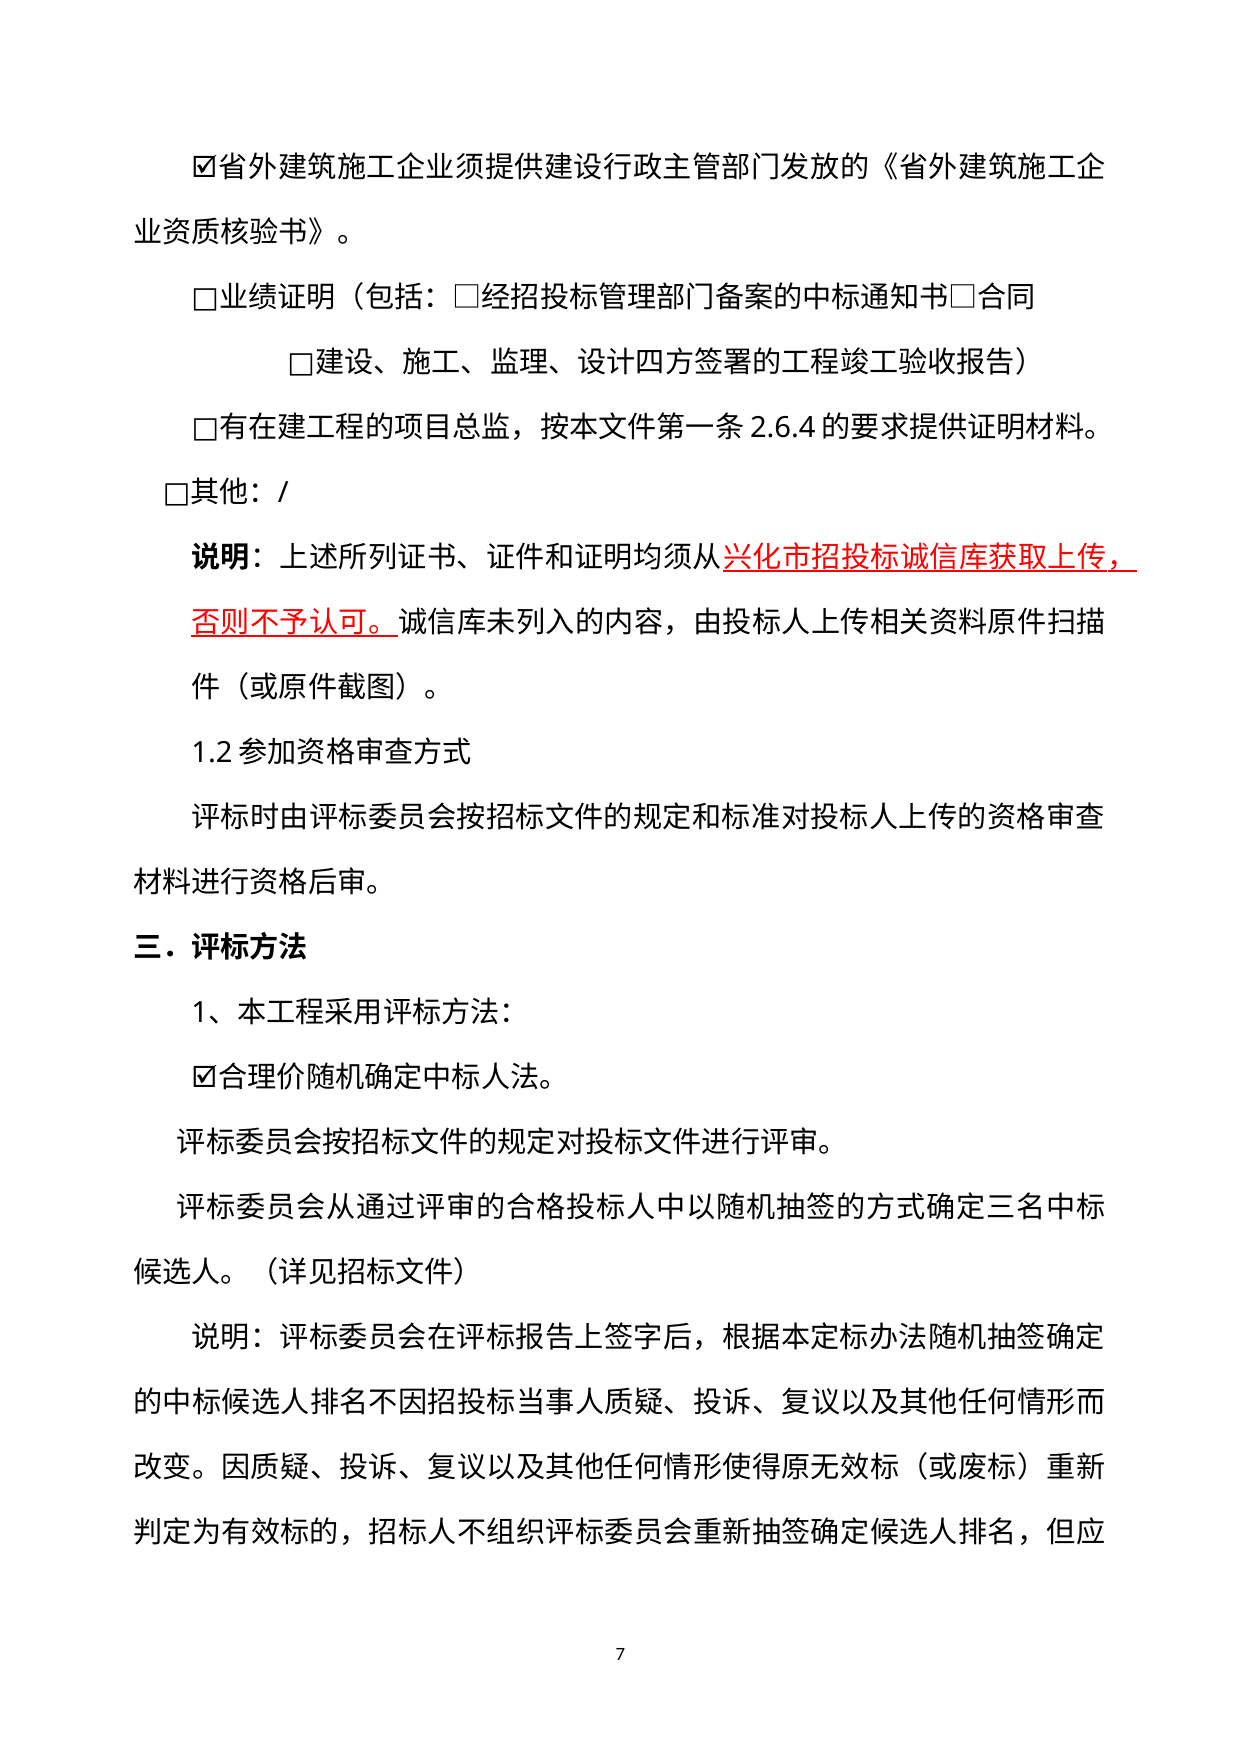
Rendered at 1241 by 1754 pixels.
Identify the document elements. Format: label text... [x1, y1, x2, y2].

text □其他：/ [133, 457, 1107, 522]
text 省外建筑施工企业须提供建设行政主管部门发放的《省外建筑施工企业资质核验书》。 [133, 132, 1107, 262]
text 合理价随机确定中标人法。 [133, 1042, 1107, 1107]
text 三．评标方法 [133, 912, 1107, 977]
text 说明：上述所列证书、证件和证明均须从兴化市招投标诚信库获取上传，否则不予认可。诚信库未列入的内容，由投标人上传相关资料原件扫描件（或原件截图）。 [191, 522, 1107, 717]
text □业绩证明（包括：□经招投标管理部门备案的中标通知书□合同 [133, 262, 1107, 327]
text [133, 1302, 1107, 1562]
text 评标时由评标委员会按招标文件的规定和标准对投标人上传的资格审查材料进行资格后审。 [133, 782, 1107, 912]
text 1.2参加资格审查方式 [133, 717, 1107, 782]
text 评标委员会从通过评审的合格投标人中以随机抽签的方式确定三名中标候选人。（详见招标文件） [133, 1172, 1107, 1302]
text □建设、施工、监理、设计四方签署的工程竣工验收报告） [229, 327, 1107, 392]
text 评标委员会按招标文件的规定对投标文件进行评审。 [133, 1107, 1107, 1172]
text 1、本工程采用评标方法： [133, 977, 1107, 1042]
text □有在建工程的项目总监，按本文件第一条2.6.4的要求提供证明材料。 [191, 392, 1107, 457]
